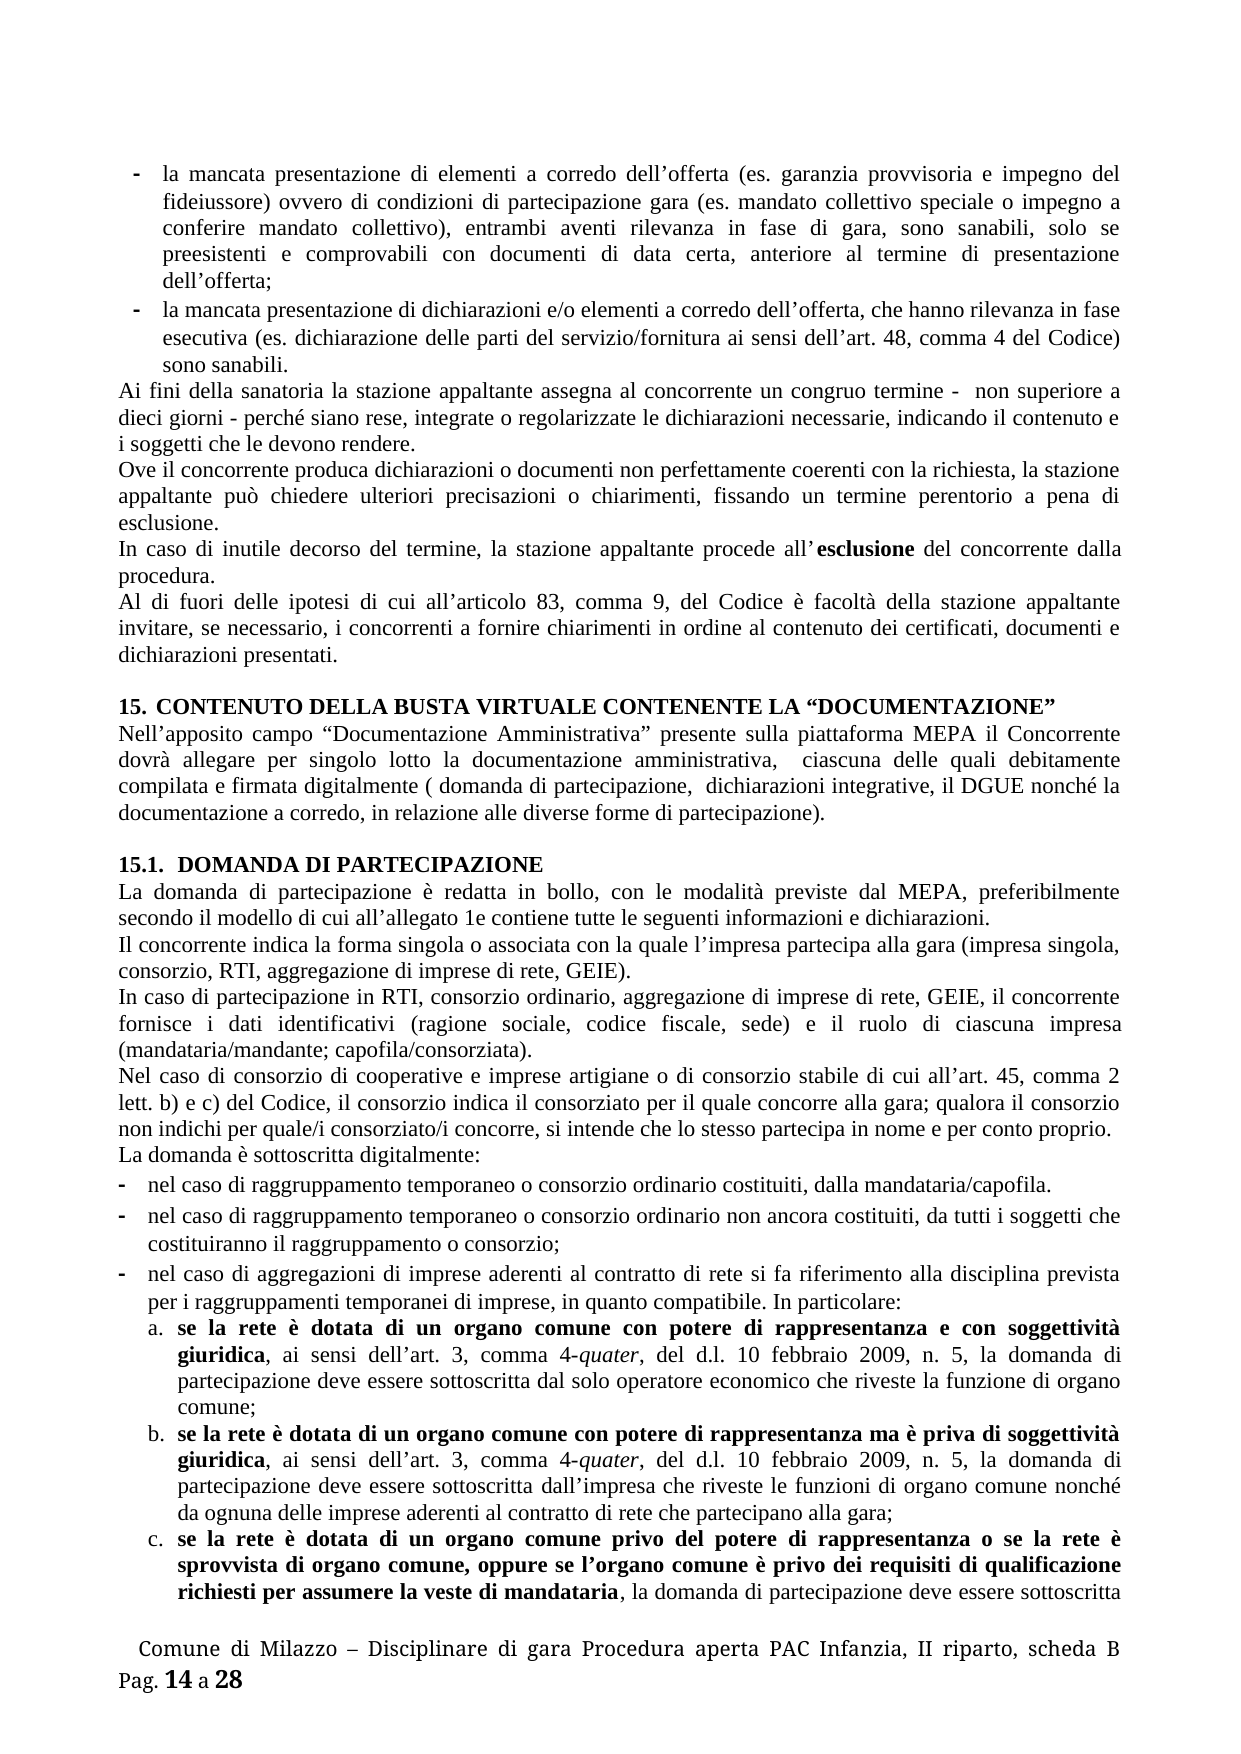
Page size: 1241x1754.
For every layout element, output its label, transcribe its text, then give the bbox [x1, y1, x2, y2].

text Nell’apposito campo “Documentazione Amministrativa” presente sulla piattaforma MEPA il Concorrente dovrà allegare per singolo lotto la documentazione amministrativa, ciascuna delle quali debitamente compilata e firmata digitalmente ( domanda di partecipazione, dichiarazioni integrative, il DGUE nonché la documentazione a corredo, in relazione alle diverse forme di partecipazione). [118, 720, 1122, 825]
text In caso di partecipazione in RTI, consorzio ordinario, aggregazione di imprese di rete, GEIE, il concorrente fornisce i dati identificativi (ragione sociale, codice fiscale, sede) e il ruolo di ciascuna impresa (mandataria/mandante; capofila/consorziata). [118, 983, 1122, 1062]
text Il concorrente indica la forma singola o associata con la quale l’impresa partecipa alla gara (impresa singola, consorzio, RTI, aggregazione di imprese di rete, GEIE). [118, 931, 1122, 983]
list nel caso di aggregazioni di imprese aderenti al contratto di rete si fa riferimento alla disciplina prevista per i raggruppamenti temporanei di imprese, in quanto compatibile. In particolare: [118, 1257, 1122, 1314]
text Al di fuori delle ipotesi di cui all’articolo 83, comma 9, del Codice è facoltà della stazione appaltante invitare, se necessario, i concorrenti a fornire chiarimenti in ordine al contenuto dei certificati, documenti e dichiarazioni presentati. [118, 588, 1122, 667]
list la mancata presentazione di dichiarazioni e/o elementi a corredo dell’offerta, che hanno rilevanza in fase esecutiva (es. dichiarazione delle parti del servizio/fornitura ai sensi dell’art. 48, comma 4 del Codice) sono sanabili. [133, 293, 1122, 377]
text Ai fini della sanatoria la stazione appaltante assegna al concorrente un congruo termine - non superiore a dieci giorni - perché siano rese, integrate o regolarizzate le dichiarazioni necessarie, indicando il contenuto e i soggetti che le devono rendere. [118, 377, 1122, 456]
text La domanda di partecipazione è redatta in bollo, con le modalità previste dal MEPA, preferibilmente secondo il modello di cui all’allegato 1e contiene tutte le seguenti informazioni e dichiarazioni. [118, 878, 1122, 931]
list nel caso di raggruppamento temporaneo o consorzio ordinario costituiti, dalla mandataria/capofila. [118, 1168, 1122, 1199]
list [148, 1525, 1122, 1604]
list nel caso di raggruppamento temporaneo o consorzio ordinario non ancora costituiti, da tutti i soggetti che costituiranno il raggruppamento o consorzio; [118, 1199, 1122, 1257]
list se la rete è dotata di un organo comune con potere di rappresentanza ma è priva di soggettività giuridica, ai sensi dell’art. 3, comma 4-quater, del d.l. 10 febbraio 2009, n. 5, la domanda di partecipazione deve essere sottoscritta dall’impresa che riveste le funzioni di organo comune nonché da ognuna delle imprese aderenti al contratto di rete che partecipano alla gara; [148, 1420, 1122, 1525]
list se la rete è dotata di un organo comune con potere di rappresentanza e con soggettività giuridica, ai sensi dell’art. 3, comma 4-quater, del d.l. 10 febbraio 2009, n. 5, la domanda di partecipazione deve essere sottoscritta dal solo operatore economico che riveste la funzione di organo comune; [148, 1314, 1122, 1420]
text La domanda è sottoscritta digitalmente: [118, 1141, 1122, 1168]
subtitle CONTENUTO DELLA busta virtuale contenente la “Documentazione” [118, 693, 1122, 720]
text Nel caso di consorzio di cooperative e imprese artigiane o di consorzio stabile di cui all’art. 45, comma 2 lett. b) e c) del Codice, il consorzio indica il consorziato per il quale concorre alla gara; qualora il consorzio non indichi per quale/i consorziato/i concorre, si intende che lo stesso partecipa in nome e per conto proprio. [118, 1062, 1122, 1141]
text Ove il concorrente produca dichiarazioni o documenti non perfettamente coerenti con la richiesta, la stazione appaltante può chiedere ulteriori precisazioni o chiarimenti, fissando un termine perentorio a pena di esclusione. [118, 456, 1122, 535]
subtitle Domanda di partecipazione [118, 852, 1122, 878]
text In caso di inutile decorso del termine, la stazione appaltante procede all’esclusione del concorrente dalla procedura. [118, 535, 1122, 588]
list la mancata presentazione di elementi a corredo dell’offerta (es. garanzia provvisoria e impegno del fideiussore) ovvero di condizioni di partecipazione gara (es. mandato collettivo speciale o impegno a conferire mandato collettivo), entrambi aventi rilevanza in fase di gara, sono sanabili, solo se preesistenti e comprovabili con documenti di data certa, anteriore al termine di presentazione dell’offerta; [133, 157, 1122, 293]
